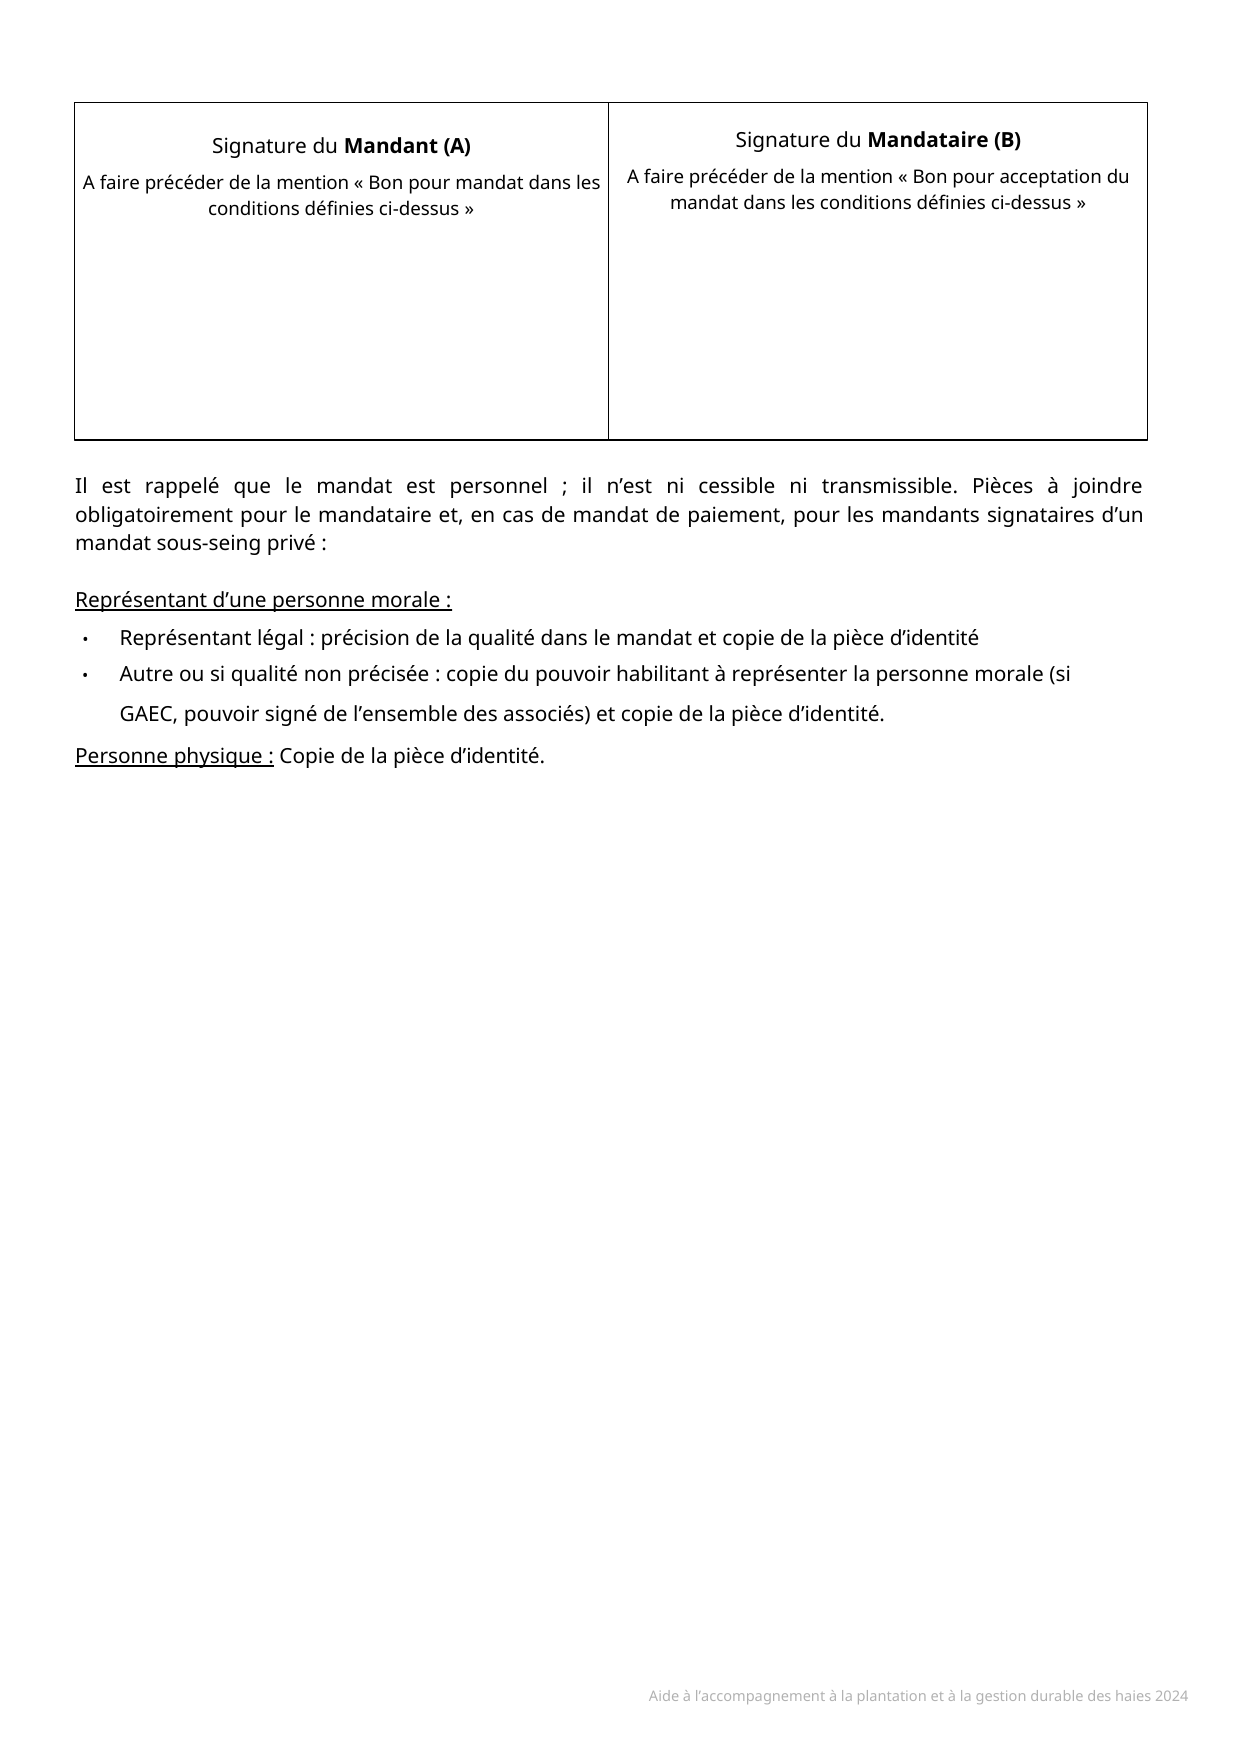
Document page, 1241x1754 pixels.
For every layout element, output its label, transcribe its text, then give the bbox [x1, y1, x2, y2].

list Représentant légal : précision de la qualité dans le mandat et copie de la pièce d’identité [82, 623, 1165, 651]
list Autre ou si qualité non précisée : copie du pouvoir habilitant à représenter la personne morale (si GAEC, pouvoir signé de l’ensemble des associés) et copie de la pièce d’identité. [82, 659, 1129, 728]
text Il est rappelé que le mandat est personnel ; il n’est ni cessible ni transmissible. Pièces à joindre obligatoirement pour le mandataire et, en cas de mandat de paiement, pour les mandants signataires d’un mandat sous-seing privé : [75, 472, 1145, 557]
text Personne physique : Copie de la pièce d’identité. [75, 741, 1165, 769]
text Représentant d’une personne morale : [75, 585, 1165, 614]
